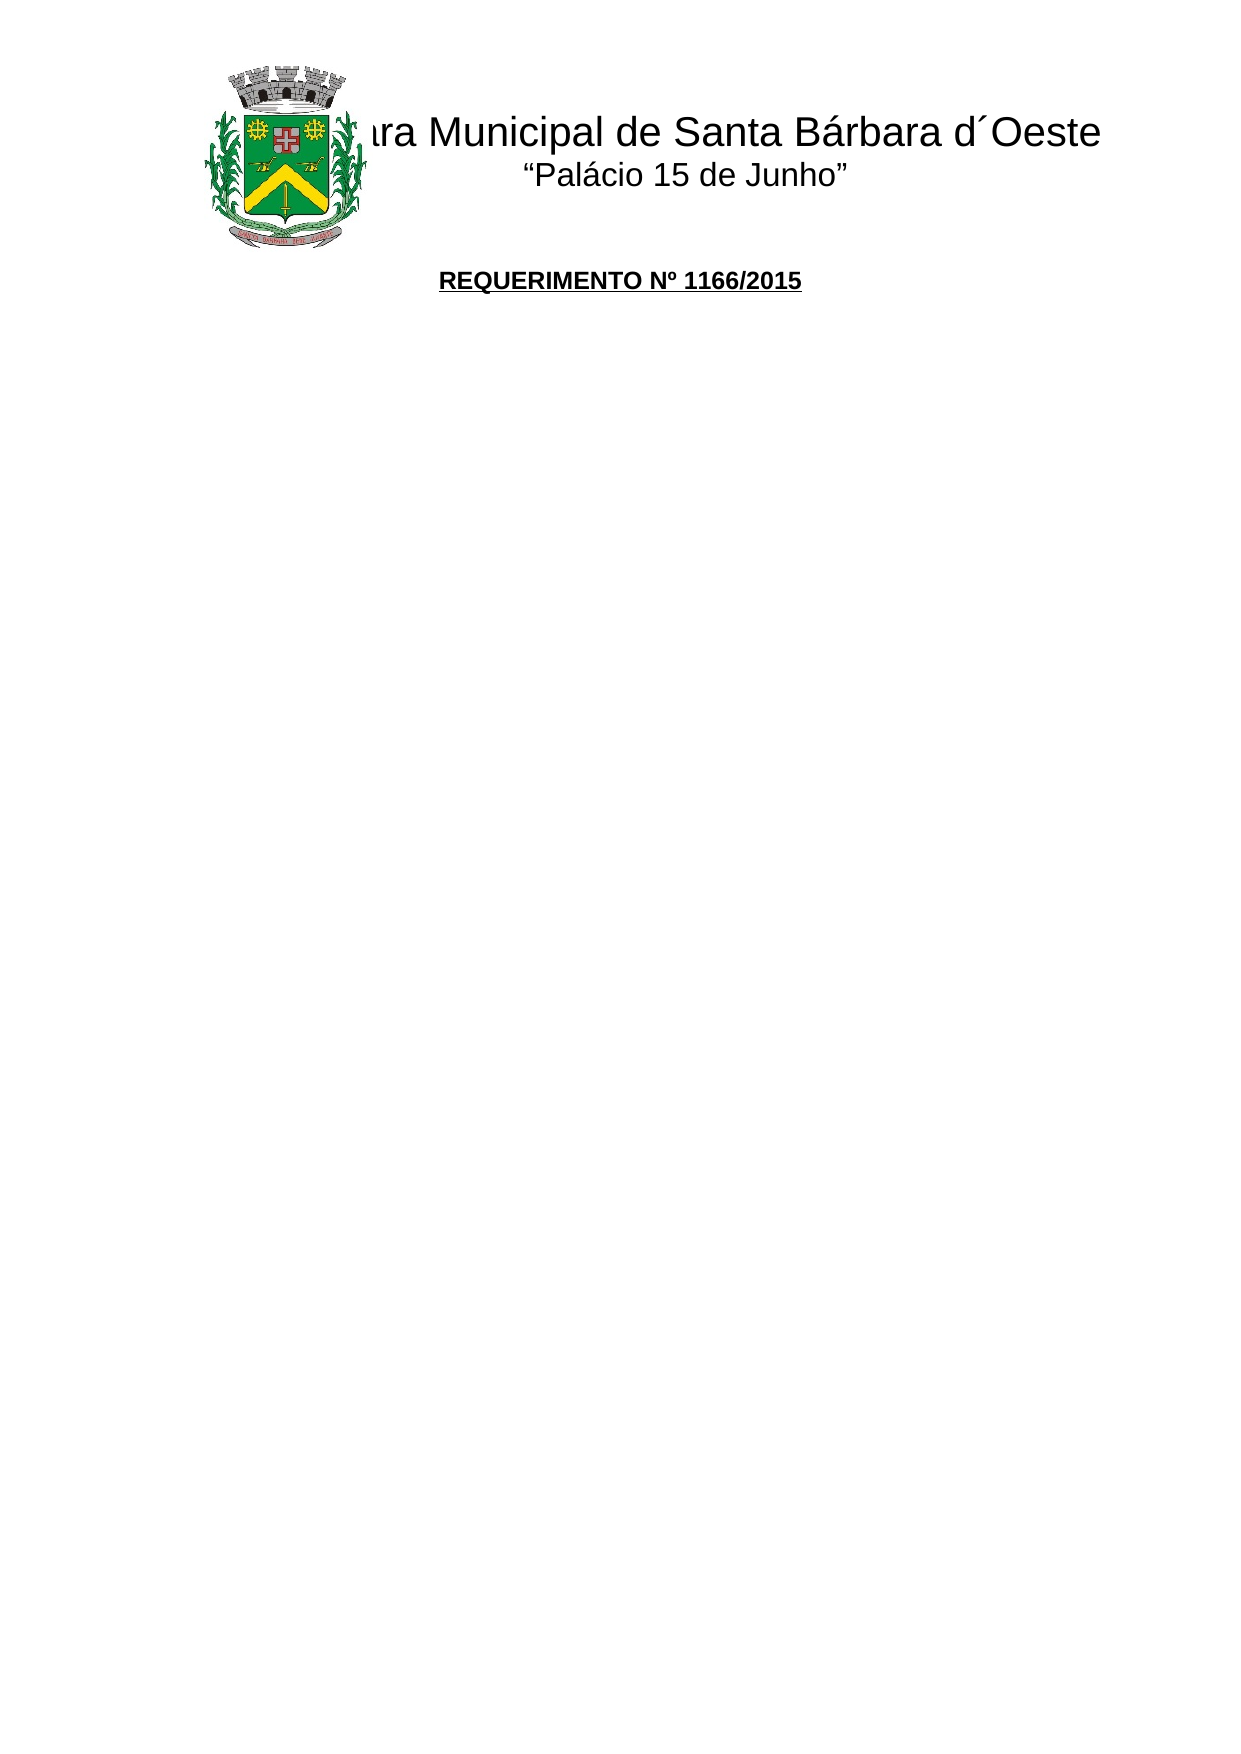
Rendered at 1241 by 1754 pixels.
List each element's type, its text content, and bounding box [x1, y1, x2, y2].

title REQUERIMENTO Nº 1166/2015 [177, 266, 1063, 294]
picture [204, 66, 374, 255]
